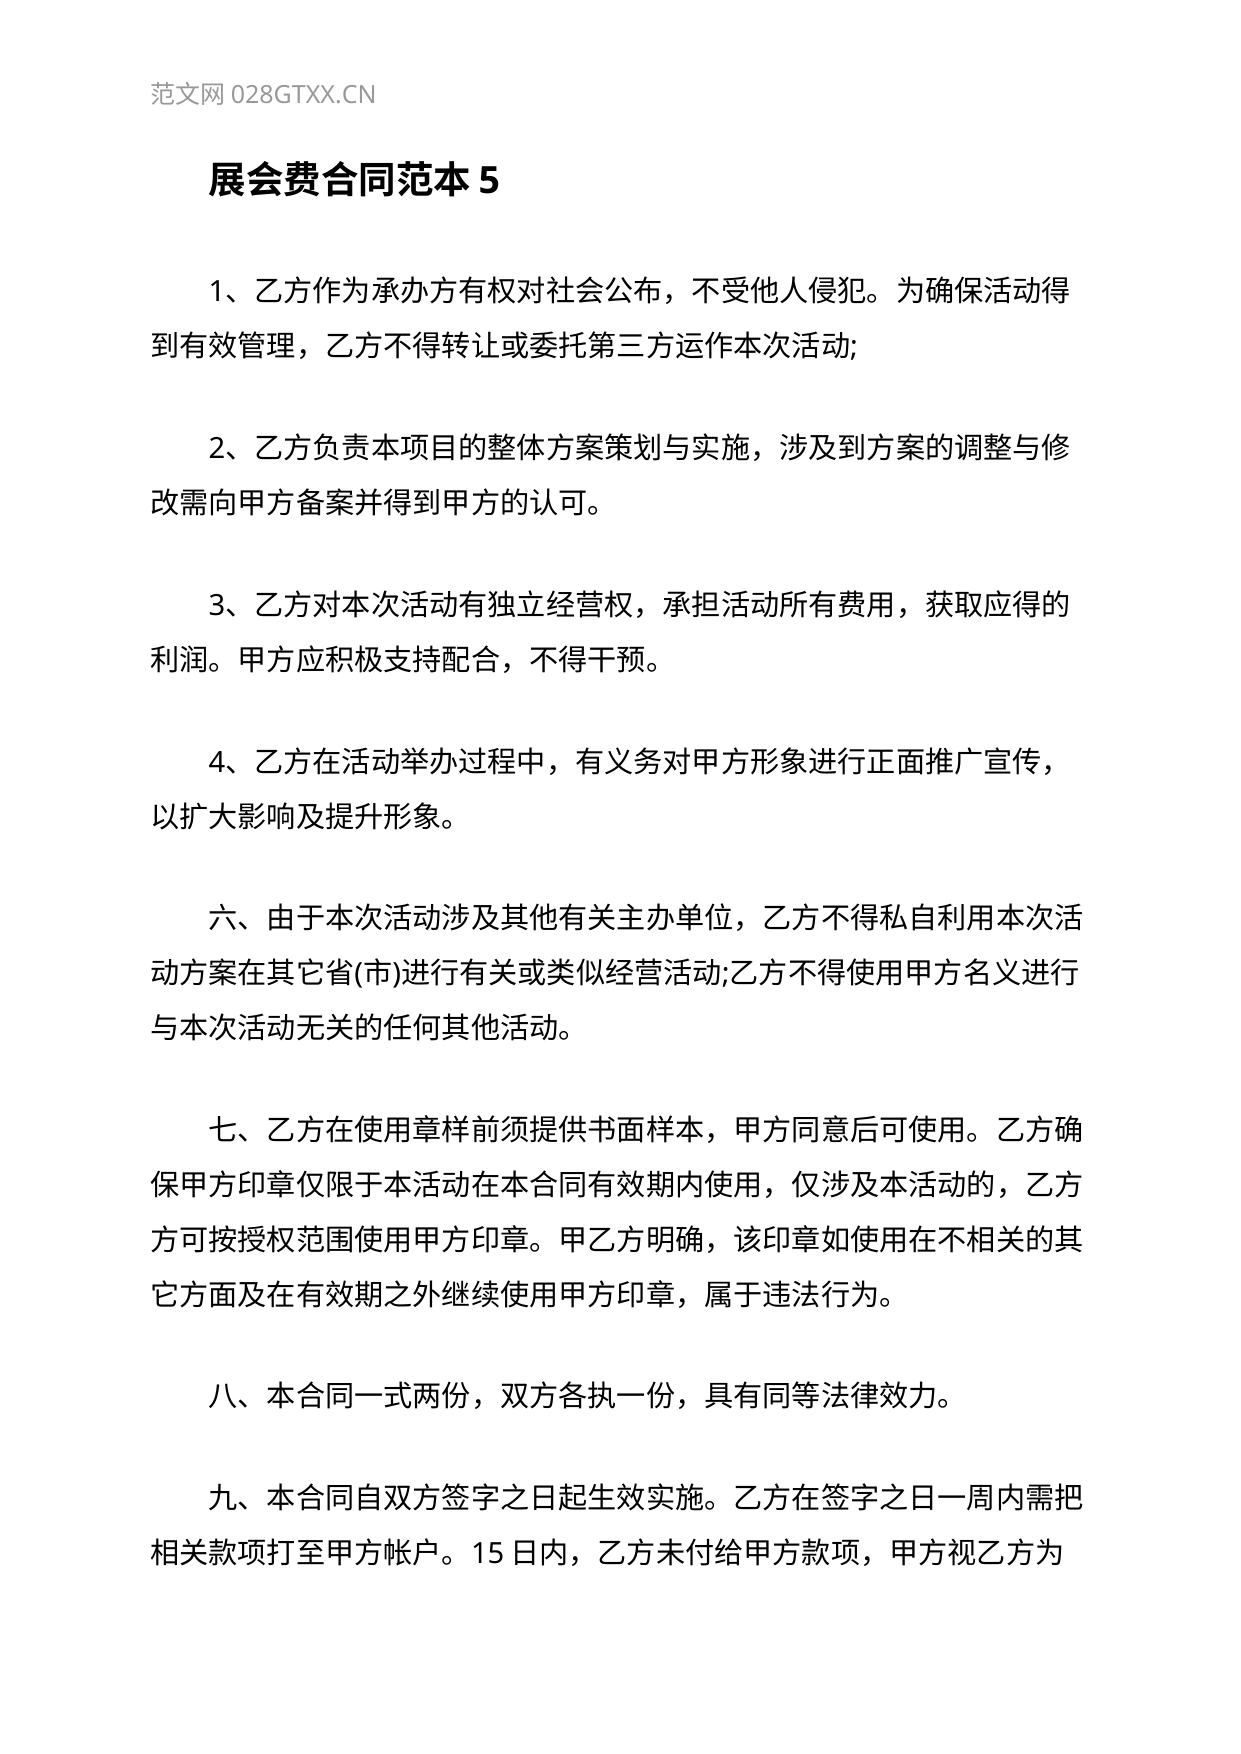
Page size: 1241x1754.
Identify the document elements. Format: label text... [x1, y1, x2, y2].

text 1、乙方作为承办方有权对社会公布，不受他人侵犯。为确保活动得到有效管理，乙方不得转让或委托第三方运作本次活动; [150, 268, 1090, 365]
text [150, 1475, 1090, 1572]
text 七、乙方在使用章样前须提供书面样本，甲方同意后可使用。乙方确保甲方印章仅限于本活动在本合同有效期内使用，仅涉及本活动的，乙方方可按授权范围使用甲方印章。甲乙方明确，该印章如使用在不相关的其它方面及在有效期之外继续使用甲方印章，属于违法行为。 [150, 1107, 1090, 1313]
text 3、乙方对本次活动有独立经营权，承担活动所有费用，获取应得的利润。甲方应积极支持配合，不得干预。 [150, 581, 1090, 679]
text 六、由于本次活动涉及其他有关主办单位，乙方不得私自利用本次活动方案在其它省(市)进行有关或类似经营活动;乙方不得使用甲方名义进行与本次活动无关的任何其他活动。 [150, 895, 1090, 1047]
text 八、本合同一式两份，双方各执一份，具有同等法律效力。 [150, 1373, 1090, 1415]
text 展会费合同范本5 [150, 150, 1090, 204]
text 4、乙方在活动举办过程中，有义务对甲方形象进行正面推广宣传，以扩大影响及提升形象。 [150, 738, 1090, 835]
text 2、乙方负责本项目的整体方案策划与实施，涉及到方案的调整与修改需向甲方备案并得到甲方的认可。 [150, 424, 1090, 522]
